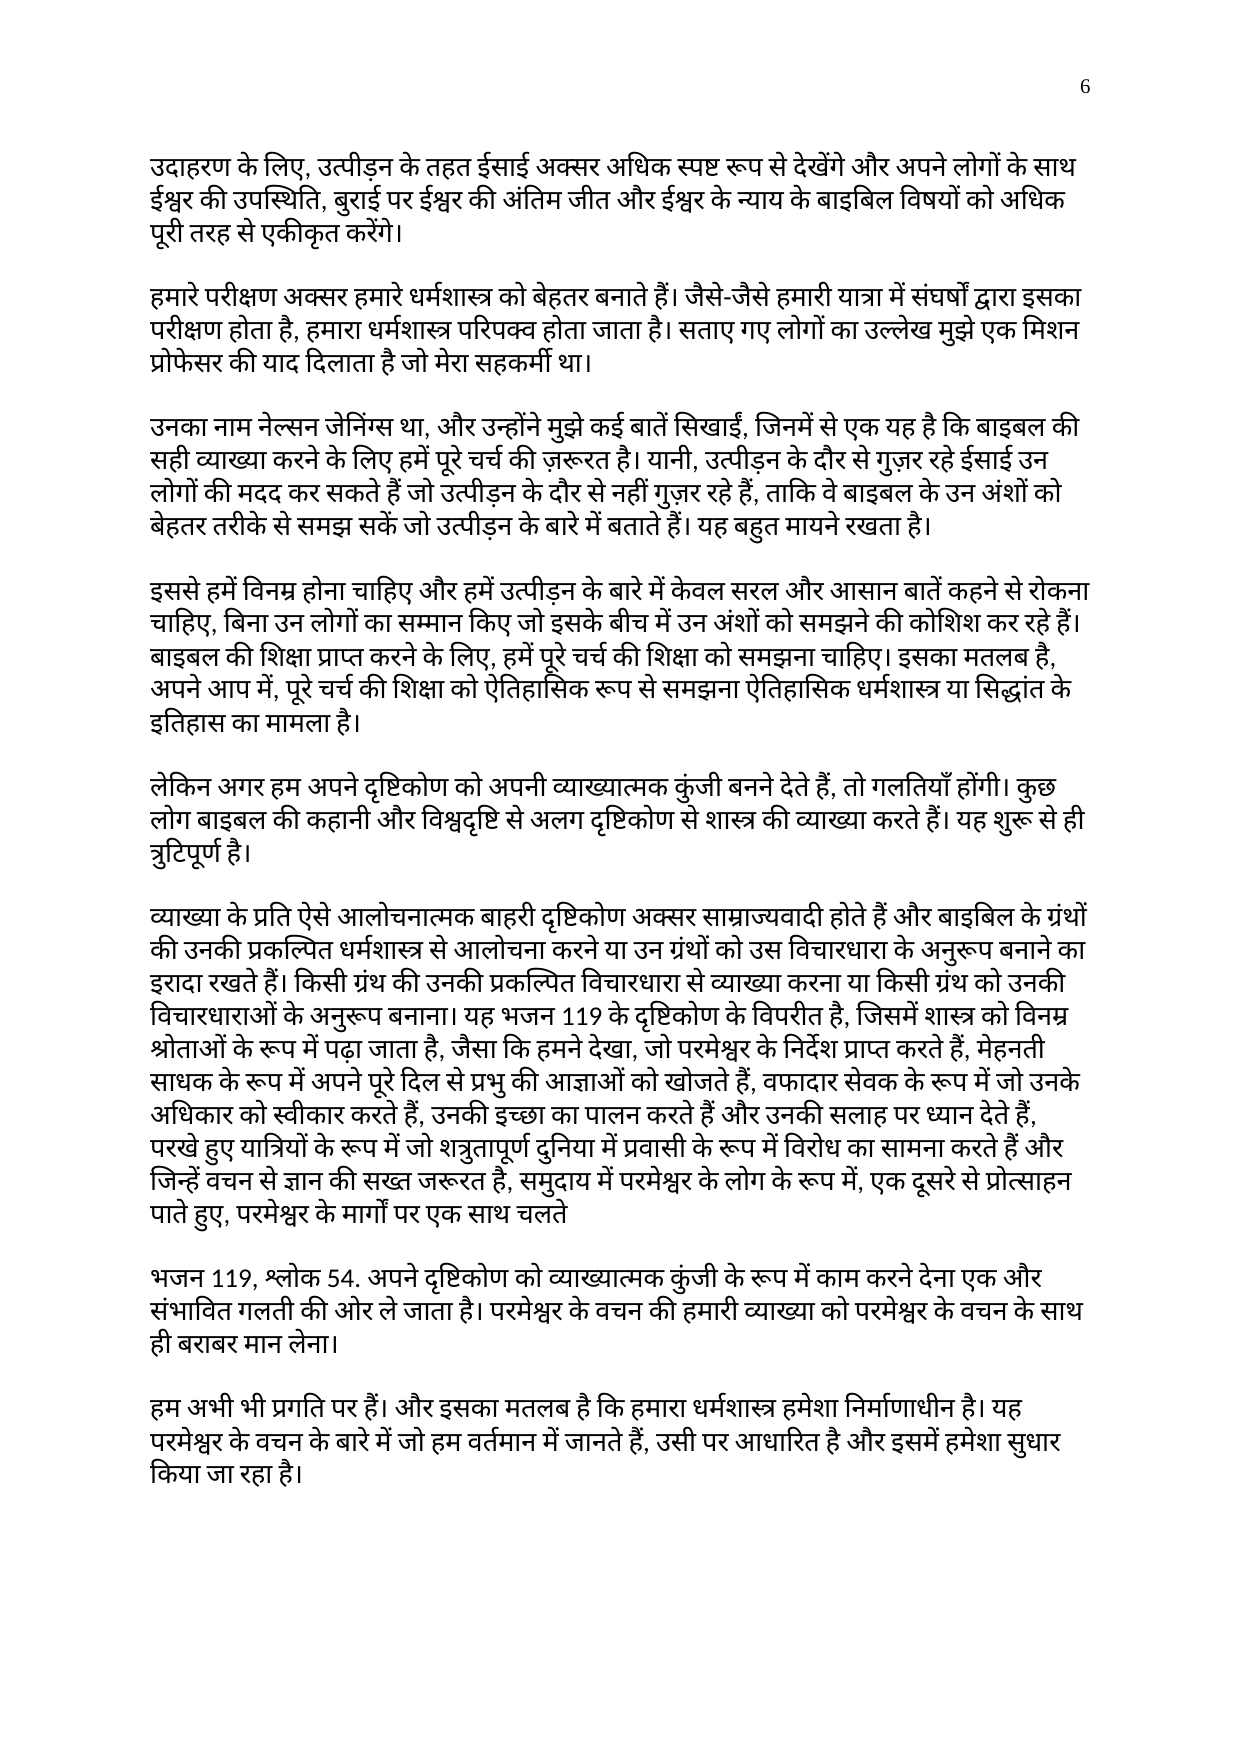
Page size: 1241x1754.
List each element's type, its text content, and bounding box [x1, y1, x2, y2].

text व्याख्या के प्रति ऐसे आलोचनात्मक बाहरी दृष्टिकोण अक्सर साम्राज्यवादी होते हैं और बाइबिल के ग्रंथों की उनकी प्रकल्पित धर्मशास्त्र से आलोचना करने या उन ग्रंथों को उस विचारधारा के अनुरूप बनाने का इरादा रखते हैं। किसी ग्रंथ की उनकी प्रकल्पित विचारधारा से व्याख्या करना या किसी ग्रंथ को उनकी विचारधाराओं के अनुरूप बनाना। यह भजन 119 के दृष्टिकोण के विपरीत है, जिसमें शास्त्र को विनम्र श्रोताओं के रूप में पढ़ा जाता है, जैसा कि हमने देखा, जो परमेश्वर के निर्देश प्राप्त करते हैं, मेहनती साधक के रूप में अपने पूरे दिल से प्रभु की आज्ञाओं को खोजते हैं, वफादार सेवक के रूप में जो उनके अधिकार को स्वीकार करते हैं, उनकी इच्छा का पालन करते हैं और उनकी सलाह पर ध्यान देते हैं, परखे हुए यात्रियों के रूप में जो शत्रुतापूर्ण दुनिया में प्रवासी के रूप में विरोध का सामना करते हैं और जिन्हें वचन से ज्ञान की सख्त जरूरत है, समुदाय में परमेश्वर के लोग के रूप में, एक दूसरे से प्रोत्साहन पाते हुए, परमेश्वर के मार्गों पर एक साथ चलते [150, 900, 1090, 1230]
text लेकिन अगर हम अपने दृष्टिकोण को अपनी व्याख्यात्मक कुंजी बनने देते हैं, तो गलतियाँ होंगी। कुछ लोग बाइबल की कहानी और विश्वदृष्टि से अलग दृष्टिकोण से शास्त्र की व्याख्या करते हैं। यह शुरू से ही त्रुटिपूर्ण है। [150, 770, 1090, 869]
text इससे हमें विनम्र होना चाहिए और हमें उत्पीड़न के बारे में केवल सरल और आसान बातें कहने से रोकना चाहिए, बिना उन लोगों का सम्मान किए जो इसके बीच में उन अंशों को समझने की कोशिश कर रहे हैं। बाइबल की शिक्षा प्राप्त करने के लिए, हमें पूरे चर्च की शिक्षा को समझना चाहिए। इसका मतलब है, अपने आप में, पूरे चर्च की शिक्षा को ऐतिहासिक रूप से समझना ऐतिहासिक धर्मशास्त्र या सिद्धांत के इतिहास का मामला है। [150, 574, 1090, 739]
text उनका नाम नेल्सन जेनिंग्स था, और उन्होंने मुझे कई बातें सिखाईं, जिनमें से एक यह है कि बाइबल की सही व्याख्या करने के लिए हमें पूरे चर्च की ज़रूरत है। यानी, उत्पीड़न के दौर से गुज़र रहे ईसाई उन लोगों की मदद कर सकते हैं जो उत्पीड़न के दौर से नहीं गुज़र रहे हैं, ताकि वे बाइबल के उन अंशों को बेहतर तरीके से समझ सकें जो उत्पीड़न के बारे में बताते हैं। यह बहुत मायने रखता है। [150, 410, 1090, 542]
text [150, 150, 1090, 249]
text हम अभी भी प्रगति पर हैं। और इसका मतलब है कि हमारा धर्मशास्त्र हमेशा निर्माणाधीन है। यह परमेश्वर के वचन के बारे में जो हम वर्तमान में जानते हैं, उसी पर आधारित है और इसमें हमेशा सुधार किया जा रहा है। [150, 1392, 1090, 1491]
text भजन 119, श्लोक 54. अपने दृष्टिकोण को व्याख्यात्मक कुंजी के रूप में काम करने देना एक और संभावित गलती की ओर ले जाता है। परमेश्वर के वचन की हमारी व्याख्या को परमेश्वर के वचन के साथ ही बराबर मान लेना। [150, 1261, 1090, 1361]
text हमारे परीक्षण अक्सर हमारे धर्मशास्त्र को बेहतर बनाते हैं। जैसे-जैसे हमारी यात्रा में संघर्षों द्वारा इसका परीक्षण होता है, हमारा धर्मशास्त्र परिपक्व होता जाता है। सताए गए लोगों का उल्लेख मुझे एक मिशन प्रोफेसर की याद दिलाता है जो मेरा सहकर्मी था। [150, 280, 1090, 379]
